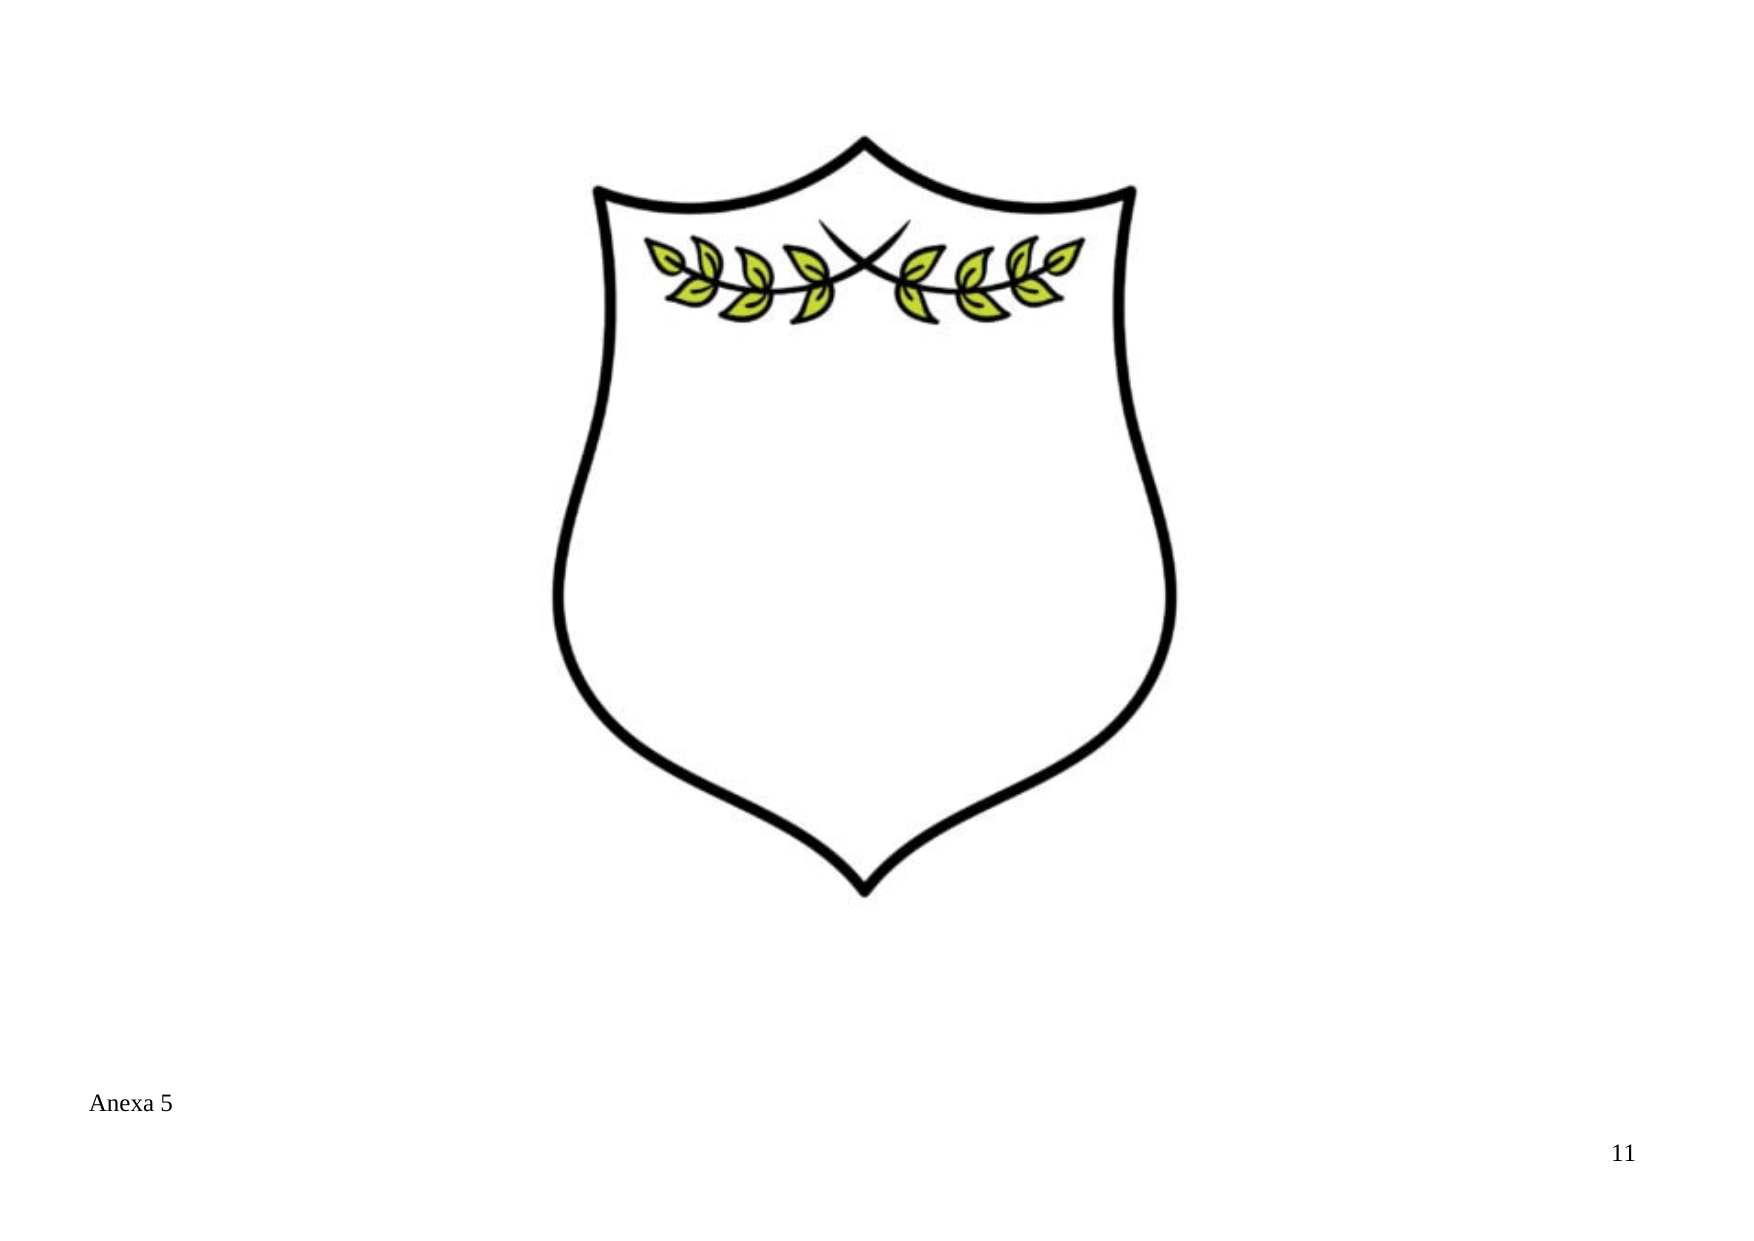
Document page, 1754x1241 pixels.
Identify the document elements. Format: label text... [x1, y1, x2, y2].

picture [511, 88, 1213, 917]
text Anexa 5 [89, 1088, 1636, 1117]
